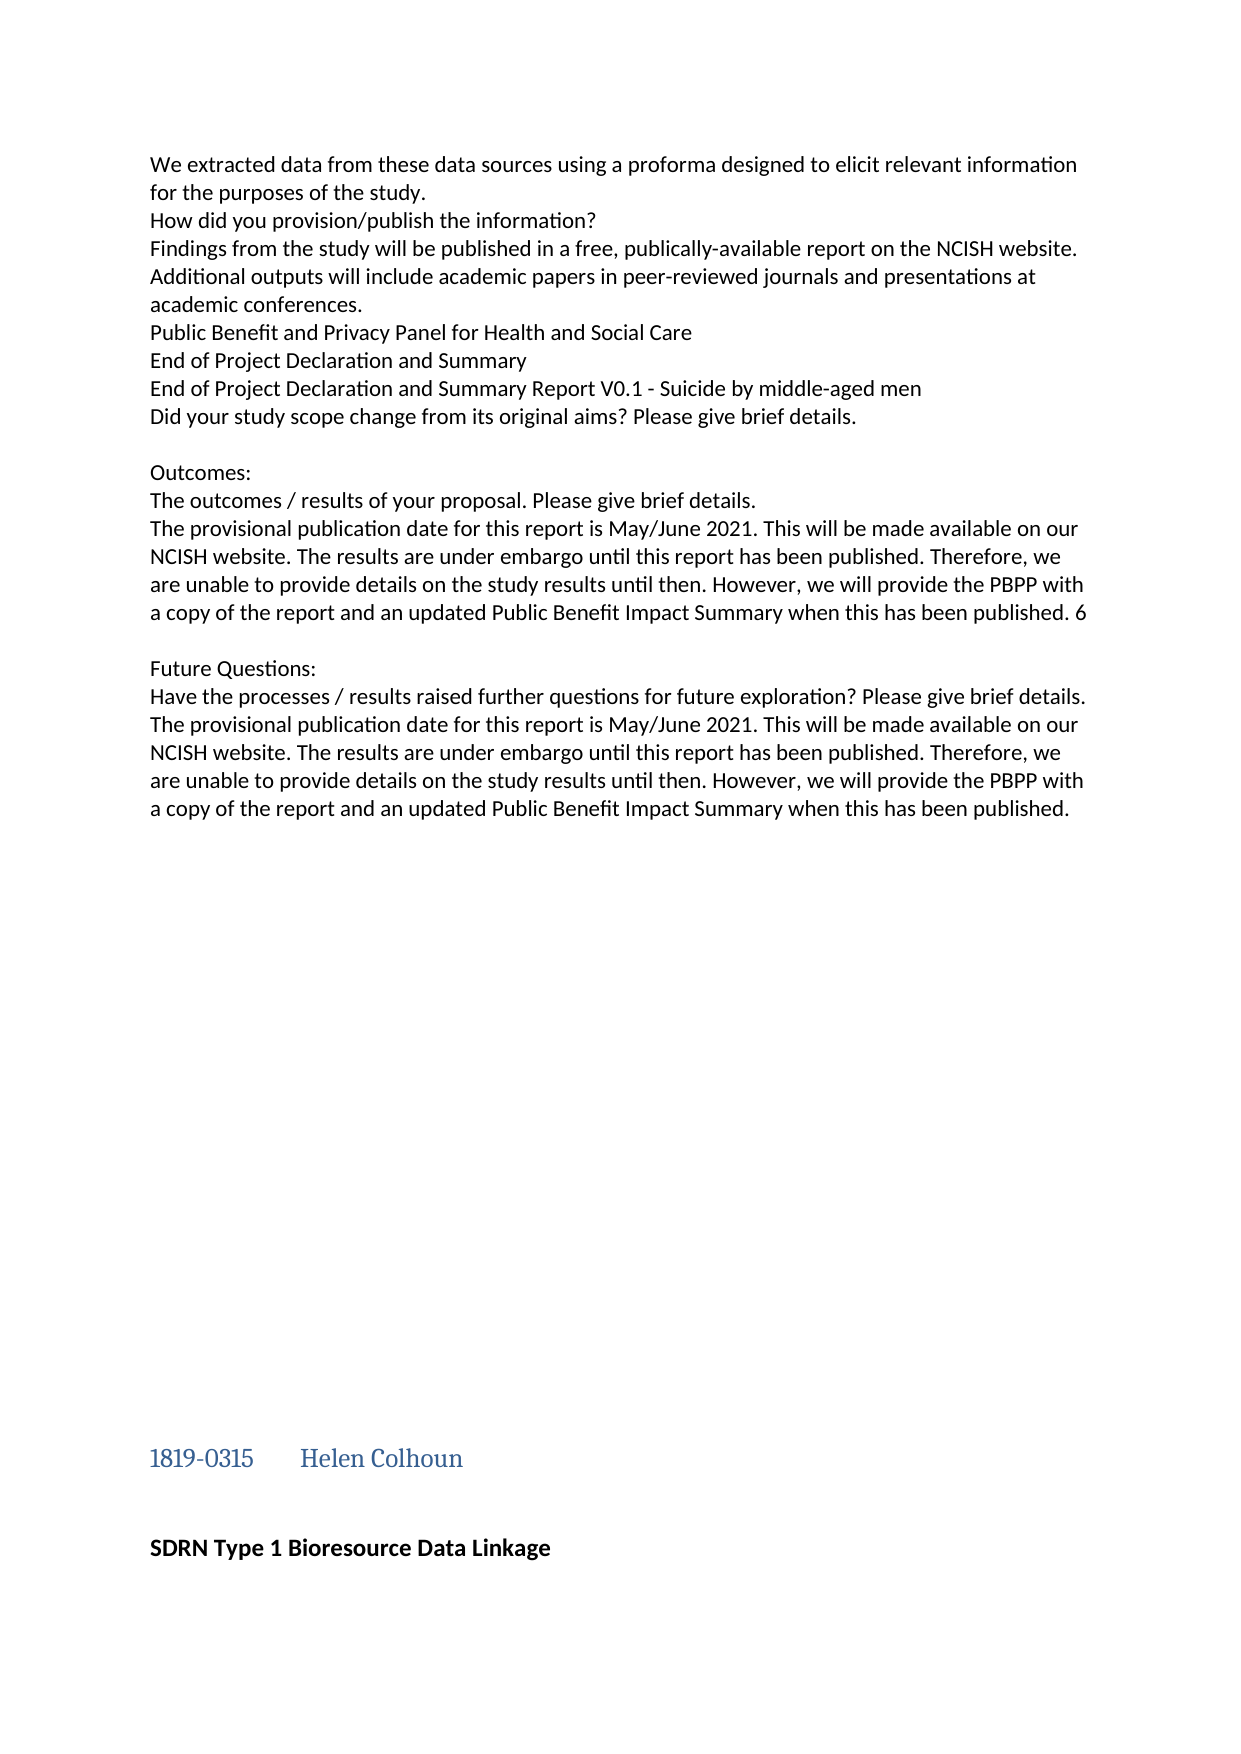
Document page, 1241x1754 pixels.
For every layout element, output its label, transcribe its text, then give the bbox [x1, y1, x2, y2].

text End of Project Declaration and Summary Report V0.1 - Suicide by middle-aged men [150, 374, 1090, 402]
text We extracted data from these data sources using a proforma designed to elicit relevant information for the purposes of the study. [150, 150, 1090, 206]
text Future Questions: [150, 654, 1090, 682]
text Did your study scope change from its original aims? Please give brief details. [150, 402, 1090, 430]
text How did you provision/publish the information? [150, 206, 1090, 234]
text Have the processes / results raised further questions for future exploration? Please give brief details. [150, 682, 1090, 710]
text Outcomes: [150, 458, 1090, 486]
text Findings from the study will be published in a free, publically-available report on the NCISH website. Additional outputs will include academic papers in peer-reviewed journals and presentations at academic conferences. [150, 234, 1090, 318]
subtitle 1819-0315 Helen Colhoun [150, 1443, 1090, 1474]
text SDRN Type 1 Bioresource Data Linkage [150, 1532, 1090, 1562]
text The provisional publication date for this report is May/June 2021. This will be made available on our NCISH website. The results are under embargo until this report has been published. Therefore, we are unable to provide details on the study results until then. However, we will provide the PBPP with a copy of the report and an updated Public Benefit Impact Summary when this has been published. 6 [150, 514, 1090, 626]
text Public Benefit and Privacy Panel for Health and Social Care [150, 318, 1090, 346]
text The provisional publication date for this report is May/June 2021. This will be made available on our NCISH website. The results are under embargo until this report has been published. Therefore, we are unable to provide details on the study results until then. However, we will provide the PBPP with a copy of the report and an updated Public Benefit Impact Summary when this has been published. [150, 710, 1090, 822]
text The outcomes / results of your proposal. Please give brief details. [150, 486, 1090, 514]
text End of Project Declaration and Summary [150, 346, 1090, 374]
